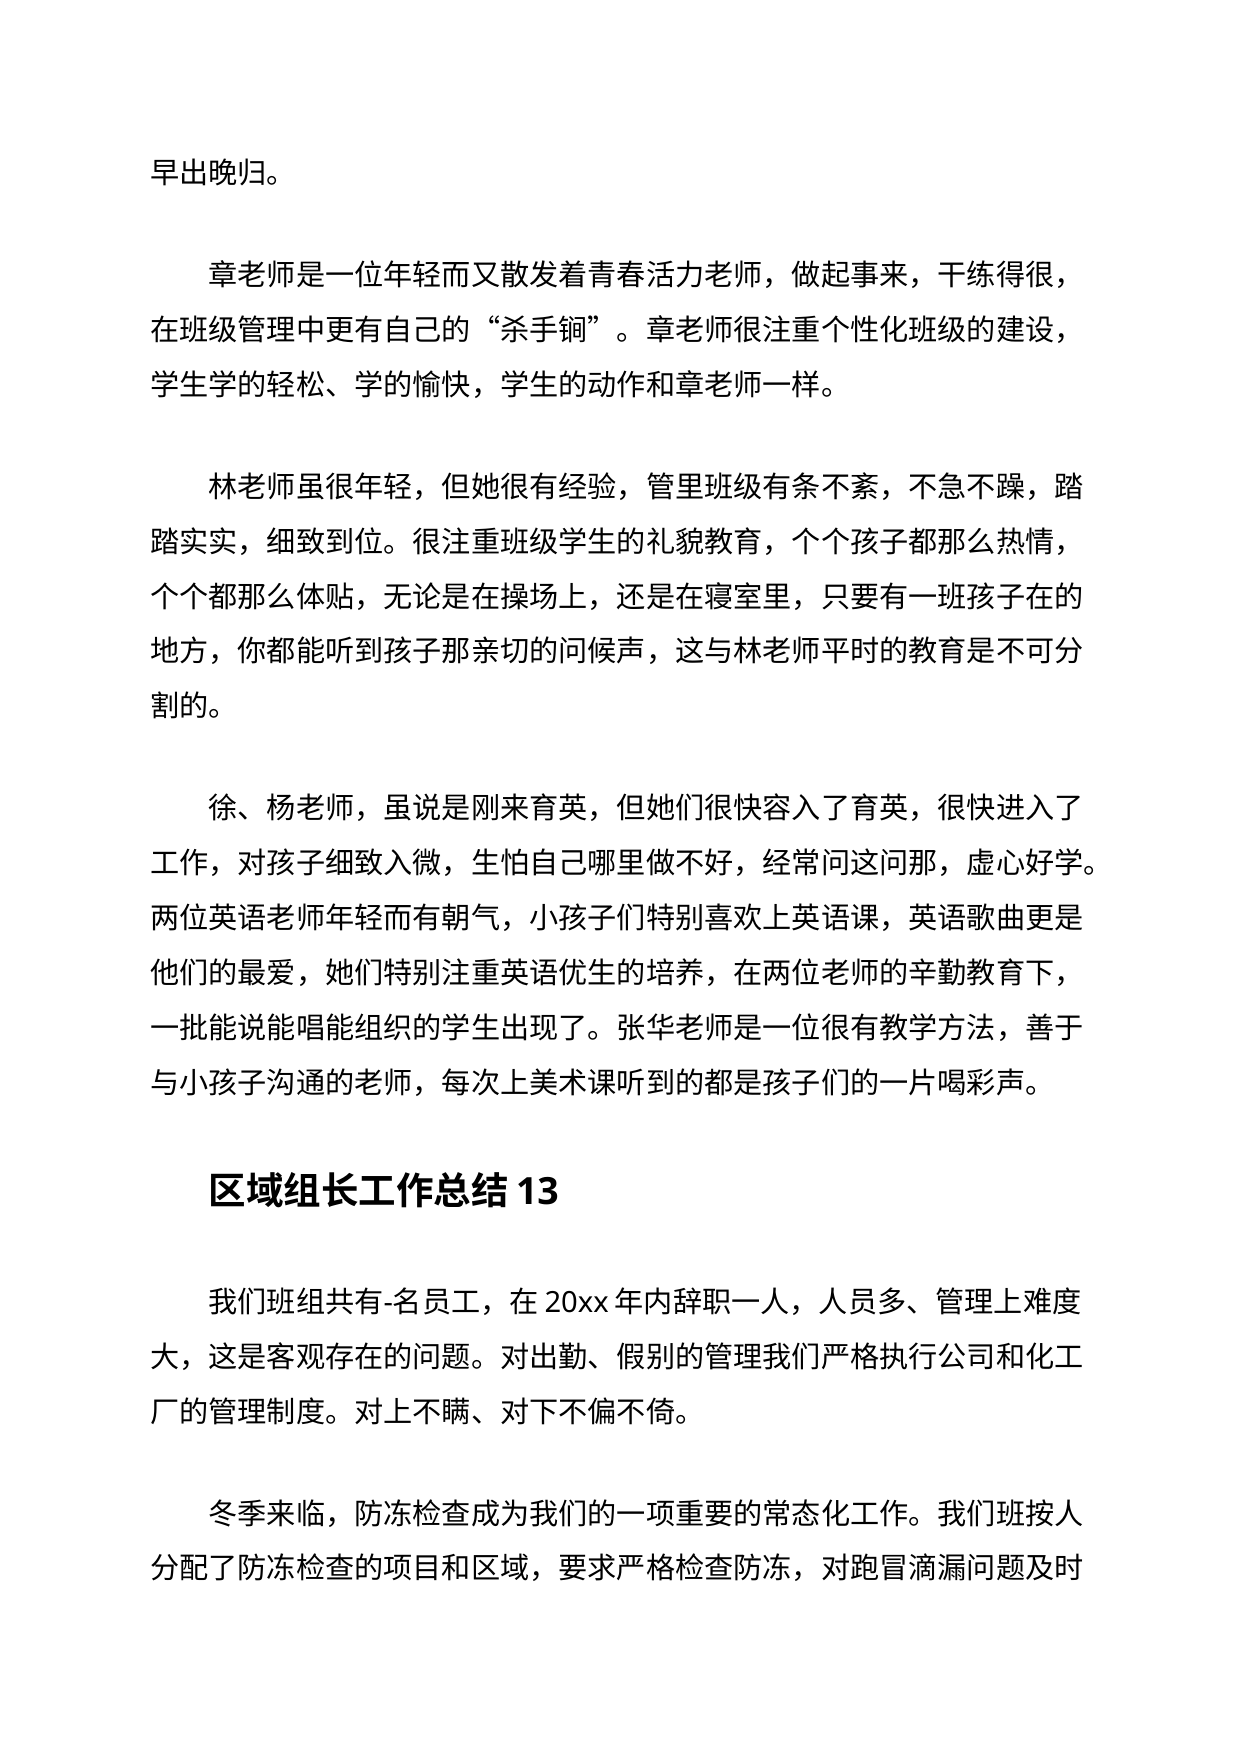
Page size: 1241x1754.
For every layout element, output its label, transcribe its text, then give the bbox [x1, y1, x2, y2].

text 徐、杨老师，虽说是刚来育英，但她们很快容入了育英，很快进入了工作，对孩子细致入微，生怕自己哪里做不好，经常问这问那，虚心好学。两位英语老师年轻而有朝气，小孩子们特别喜欢上英语课，英语歌曲更是他们的最爱，她们特别注重英语优生的培养，在两位老师的辛勤教育下，一批能说能唱能组织的学生出现了。张华老师是一位很有教学方法，善于与小孩子沟通的老师，每次上美术课听到的都是孩子们的一片喝彩声。 [150, 785, 1090, 1101]
text 区域组长工作总结13 [150, 1161, 1090, 1215]
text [150, 150, 1090, 192]
text 章老师是一位年轻而又散发着青春活力老师，做起事来，干练得很，在班级管理中更有自己的“杀手锏”。章老师很注重个性化班级的建设，学生学的轻松、学的愉快，学生的动作和章老师一样。 [150, 252, 1090, 404]
text 我们班组共有-名员工，在20xx年内辞职一人，人员多、管理上难度大，这是客观存在的问题。对出勤、假别的管理我们严格执行公司和化工厂的管理制度。对上不瞒、对下不偏不倚。 [150, 1278, 1090, 1431]
text 林老师虽很年轻，但她很有经验，管里班级有条不紊，不急不躁，踏踏实实，细致到位。很注重班级学生的礼貌教育，个个孩子都那么热情，个个都那么体贴，无论是在操场上，还是在寝室里，只要有一班孩子在的地方，你都能听到孩子那亲切的问候声，这与林老师平时的教育是不可分割的。 [150, 463, 1090, 725]
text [150, 1490, 1090, 1587]
